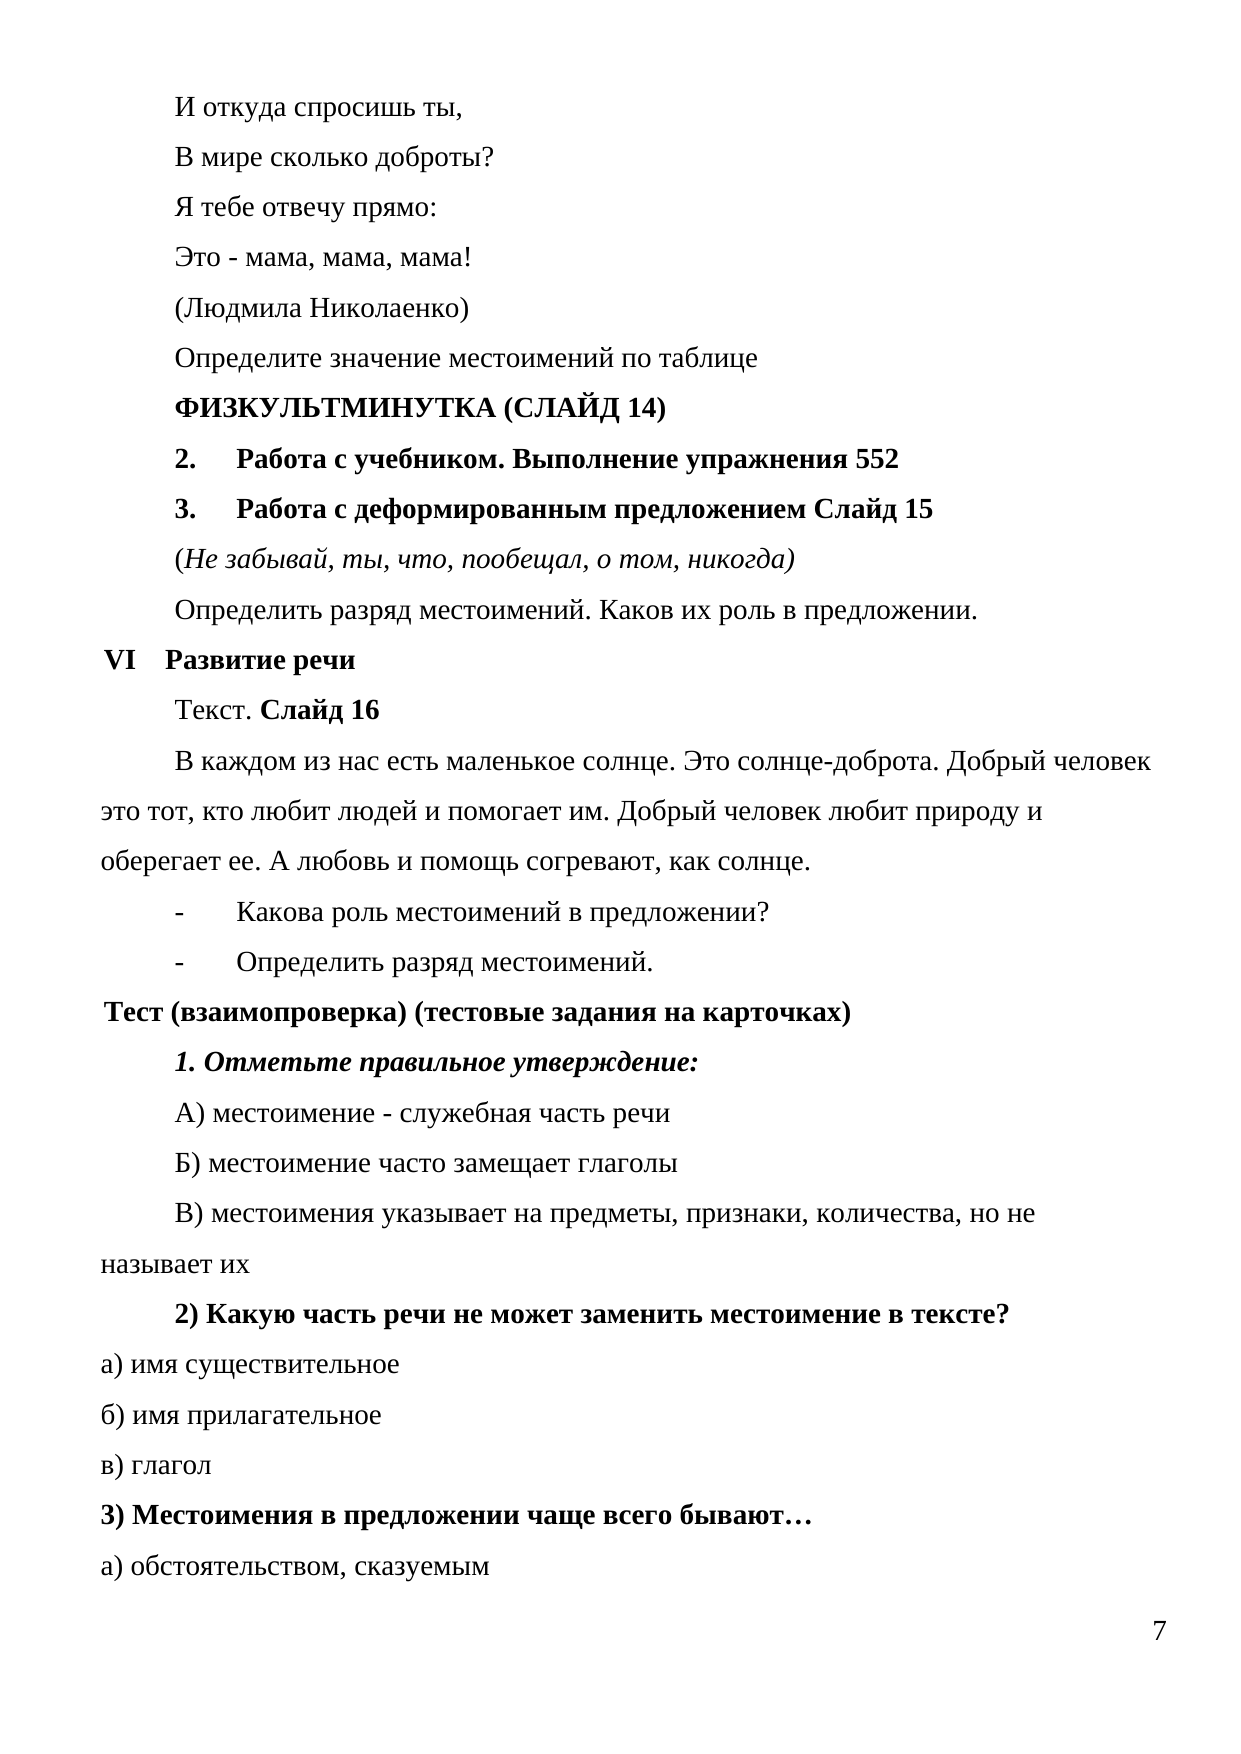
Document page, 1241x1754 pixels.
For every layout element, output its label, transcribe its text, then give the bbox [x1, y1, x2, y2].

list Работа с деформированным предложением Слайд 15 [100, 491, 1155, 525]
list Определить разряд местоимений. Каков их роль в предложении. [100, 592, 1155, 625]
list В каждом из нас есть маленькое солнце. Это солнце-доброта. Добрый человек это тот, кто любит людей и помогает им. Добрый человек любит природу и оберегает ее. А любовь и помощь согревают, как солнце. [100, 743, 1155, 877]
list Работа с учебником. Выполнение упражнения 552 [100, 441, 1155, 474]
list Определите значение местоимений по таблице [100, 340, 1155, 374]
list Какова роль местоимений в предложении? [100, 894, 1155, 927]
list В) местоимения указывает на предметы, признаки, количества, но не называет их [100, 1196, 1155, 1279]
list Текст. Слайд 16 [100, 692, 1155, 726]
list (Людмила Николаенко) [100, 290, 1155, 323]
list VІ Развитие речи [100, 642, 1155, 676]
list И откуда спросишь ты, [100, 89, 1155, 122]
list Б) местоимение часто замещает глаголы [100, 1145, 1155, 1179]
list Физкультминутка (Слайд 14) [100, 391, 1155, 424]
list (Не забывай, ты, что, пообещал, о том, никогда) [100, 541, 1155, 575]
list В мире сколько доброты? [100, 139, 1155, 172]
list А) местоимение - служебная часть речи [100, 1095, 1155, 1128]
list Тест (взаимопроверка) (тестовые задания на карточках) [100, 994, 1155, 1028]
list Это - мама, мама, мама! [100, 239, 1155, 273]
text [100, 1296, 1155, 1581]
list 1. Отметьте правильное утверждение: [100, 1044, 1155, 1078]
list Я тебе отвечу прямо: [100, 189, 1155, 223]
list Определить разряд местоимений. [100, 944, 1155, 977]
